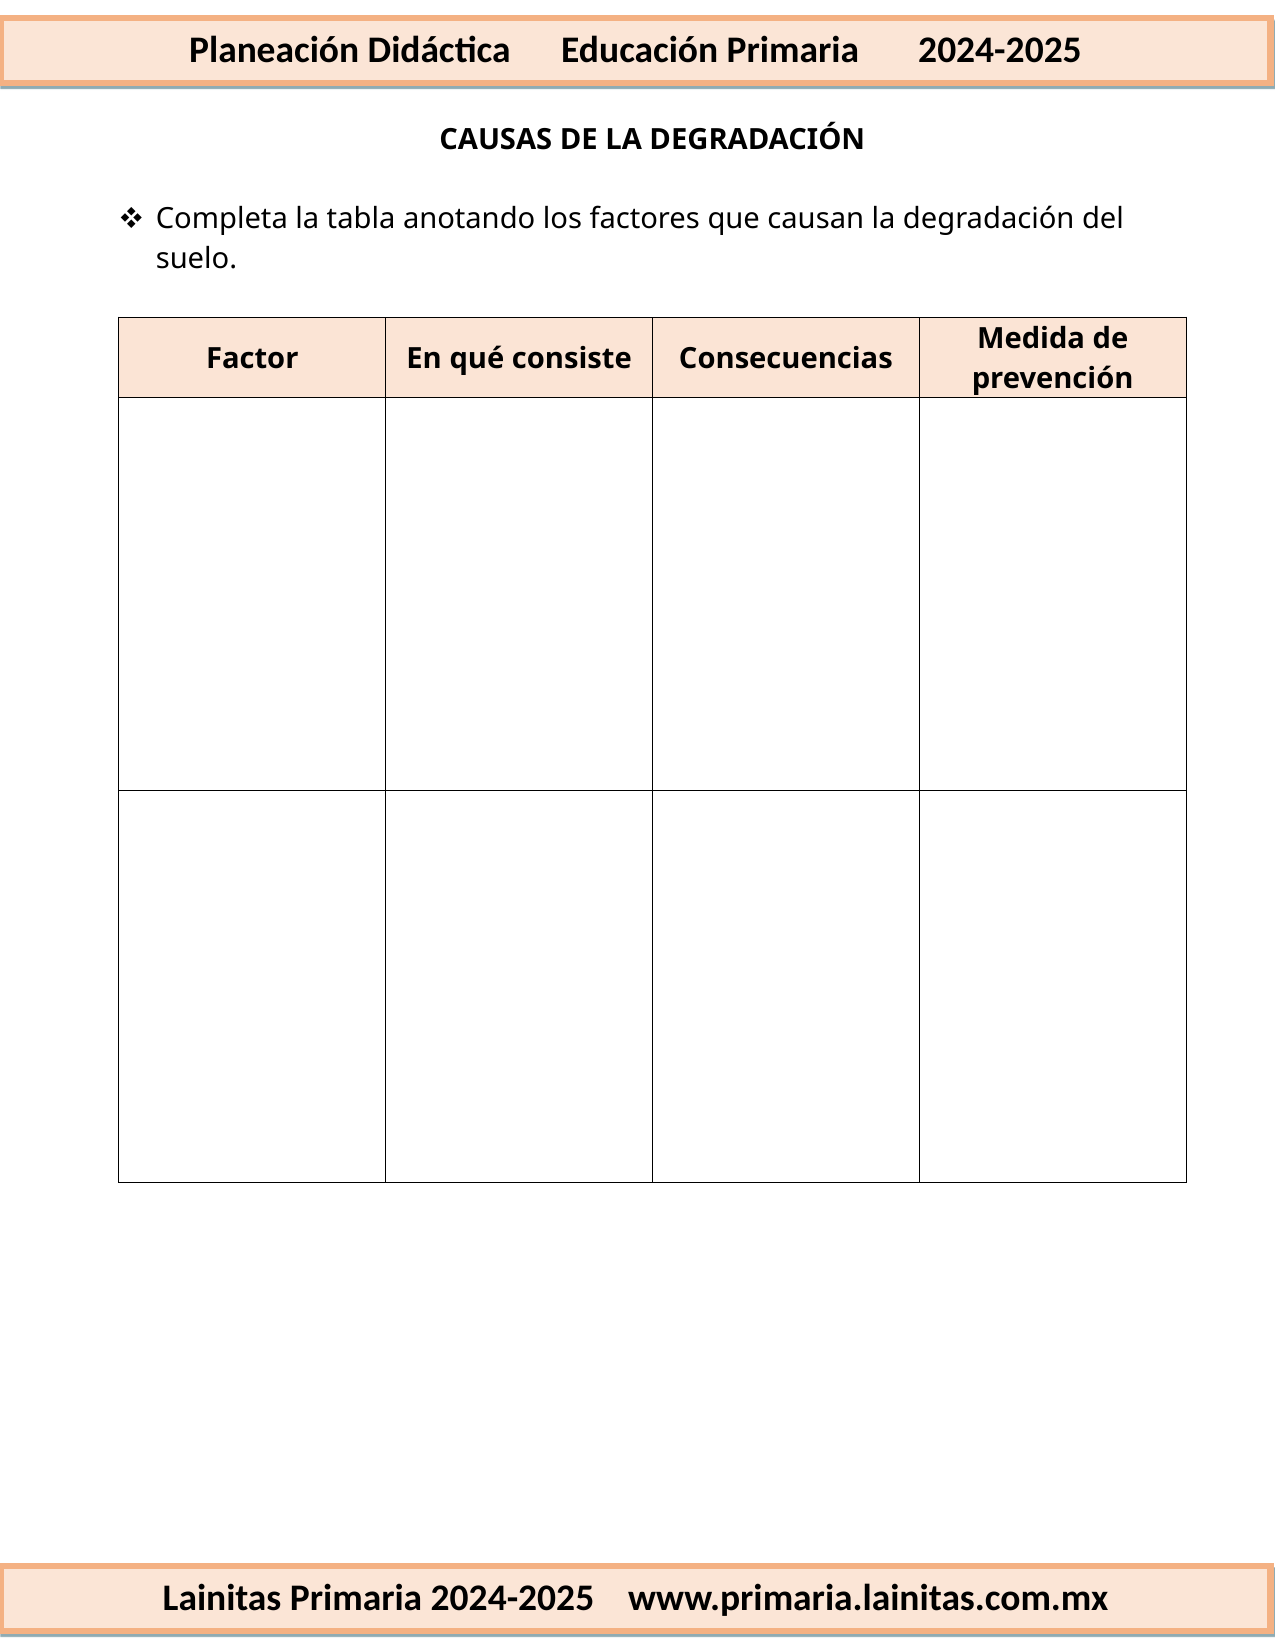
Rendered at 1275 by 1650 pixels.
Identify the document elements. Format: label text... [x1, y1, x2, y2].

table_header Factor [119, 318, 385, 397]
table_cell [653, 398, 919, 789]
table_cell [386, 398, 652, 789]
table_cell [386, 791, 652, 1182]
table_cell [920, 398, 1186, 789]
table_header Consecuencias [653, 318, 919, 397]
table_header Medida de prevención [920, 318, 1186, 397]
table_header En qué consiste [386, 318, 652, 397]
table_cell [920, 791, 1186, 1182]
table_cell [119, 791, 385, 1182]
list Completa la tabla anotando los factores que causan la degradación del suelo. [118, 197, 1186, 277]
table_cell [119, 398, 385, 789]
table_cell [653, 791, 919, 1182]
text CAUSAS DE LA DEGRADACIÓN [118, 118, 1186, 158]
